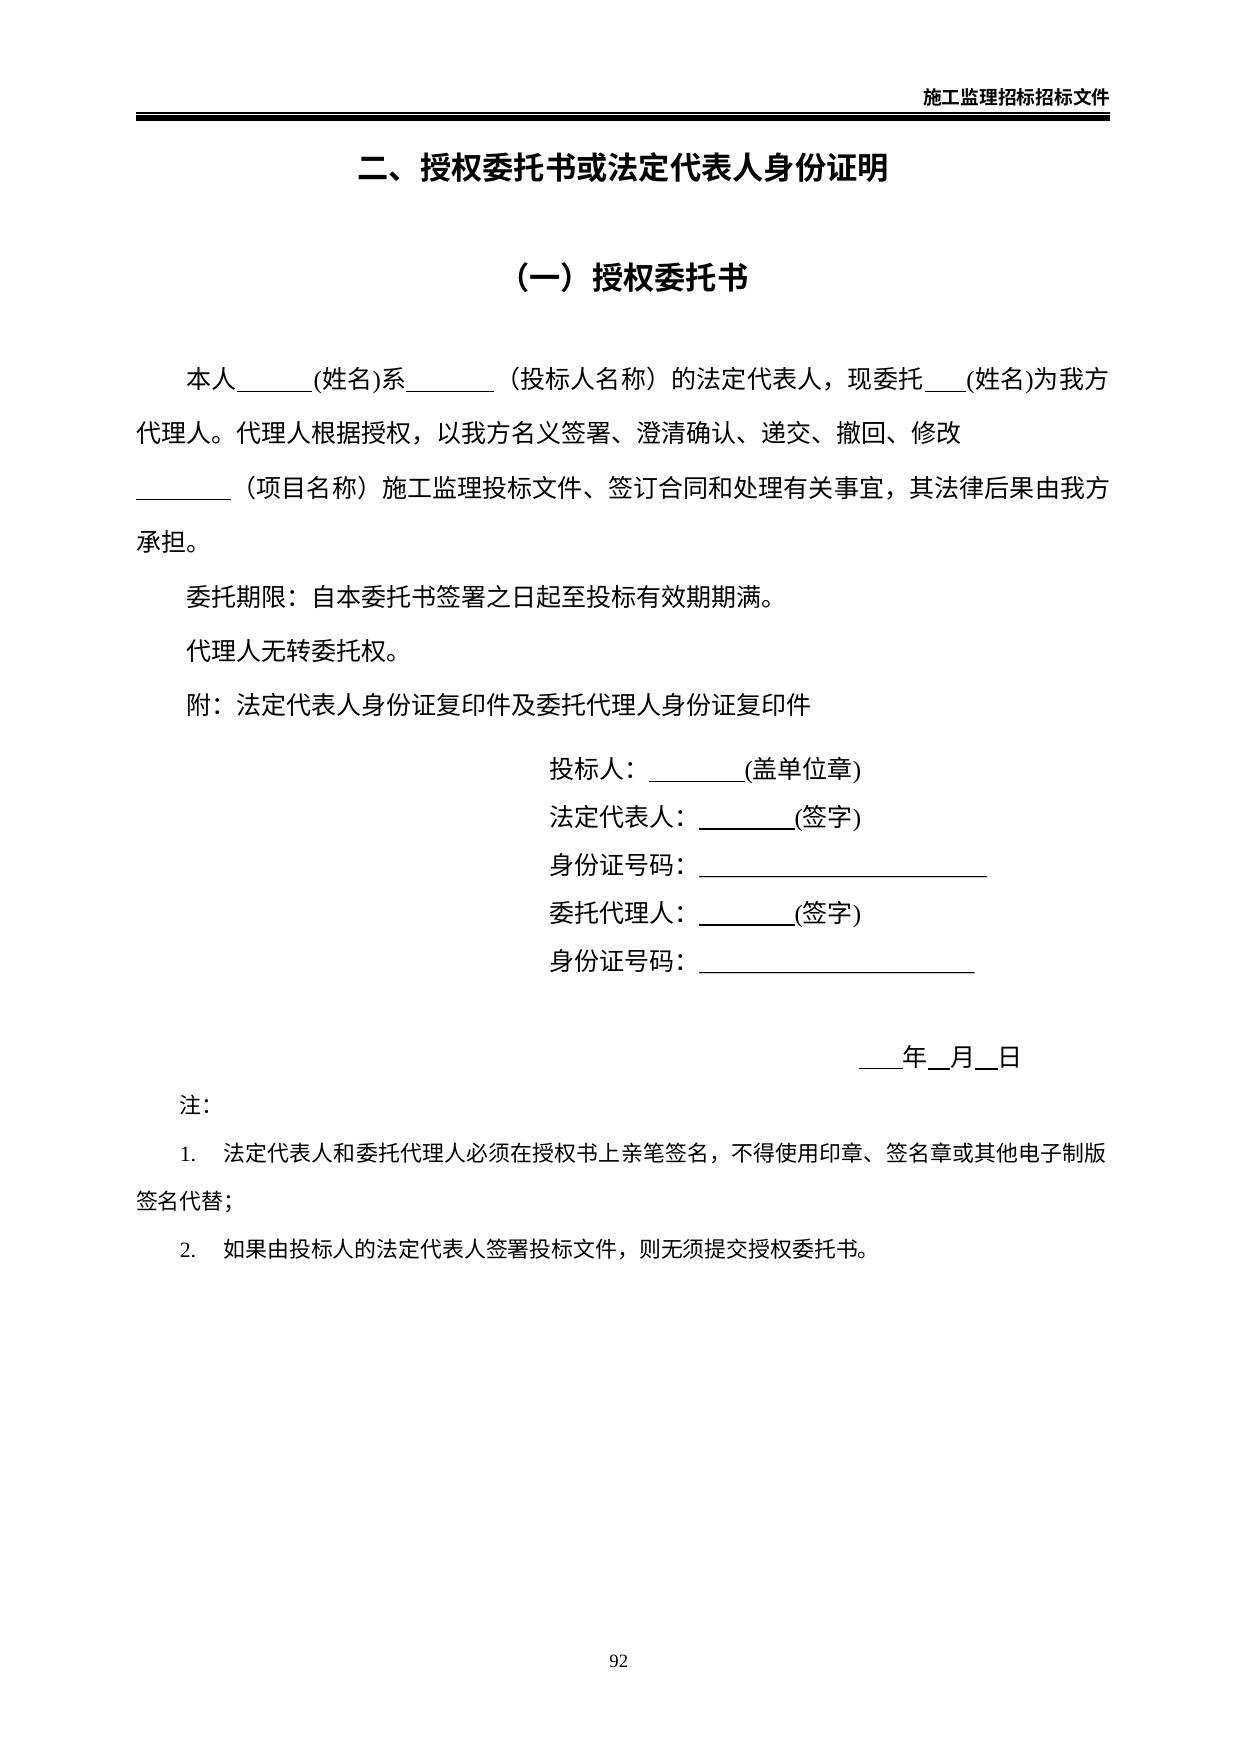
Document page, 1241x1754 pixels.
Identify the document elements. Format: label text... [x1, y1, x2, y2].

text 法定代表人： (签字) [136, 788, 1110, 836]
text 年 月 日 [136, 1028, 1110, 1076]
list 法定代表人和委托代理人必须在授权书上亲笔签名，不得使用印章、签名章或其他电子制版签名代替； [136, 1123, 1110, 1219]
text 代理人无转委托权。 [136, 631, 1110, 668]
text 投标人： (盖单位章) [136, 740, 1110, 788]
text 委托期限：自本委托书签署之日起至投标有效期期满。 [136, 577, 1110, 613]
text 委托代理人： (签字) [136, 884, 1110, 932]
list 如果由投标人的法定代表人签署投标文件，则无须提交授权委托书。 [136, 1219, 1110, 1267]
text （一）授权委托书 [136, 253, 1110, 298]
text 身份证号码：_______________________ [136, 836, 1110, 884]
text 本人 (姓名)系 （投标人名称）的法定代表人，现委托 (姓名)为我方代理人。代理人根据授权，以我方名义签署、澄清确认、递交、撤回、修改 [136, 359, 1110, 450]
text 附：法定代表人身份证复印件及委托代理人身份证复印件 [136, 686, 1110, 722]
text 注： [136, 1076, 1110, 1123]
text 二、授权委托书或法定代表人身份证明 [136, 143, 1110, 188]
text 身份证号码：______________________ [136, 932, 1110, 980]
text （项目名称）施工监理投标文件、签订合同和处理有关事宜，其法律后果由我方承担。 [136, 468, 1110, 559]
